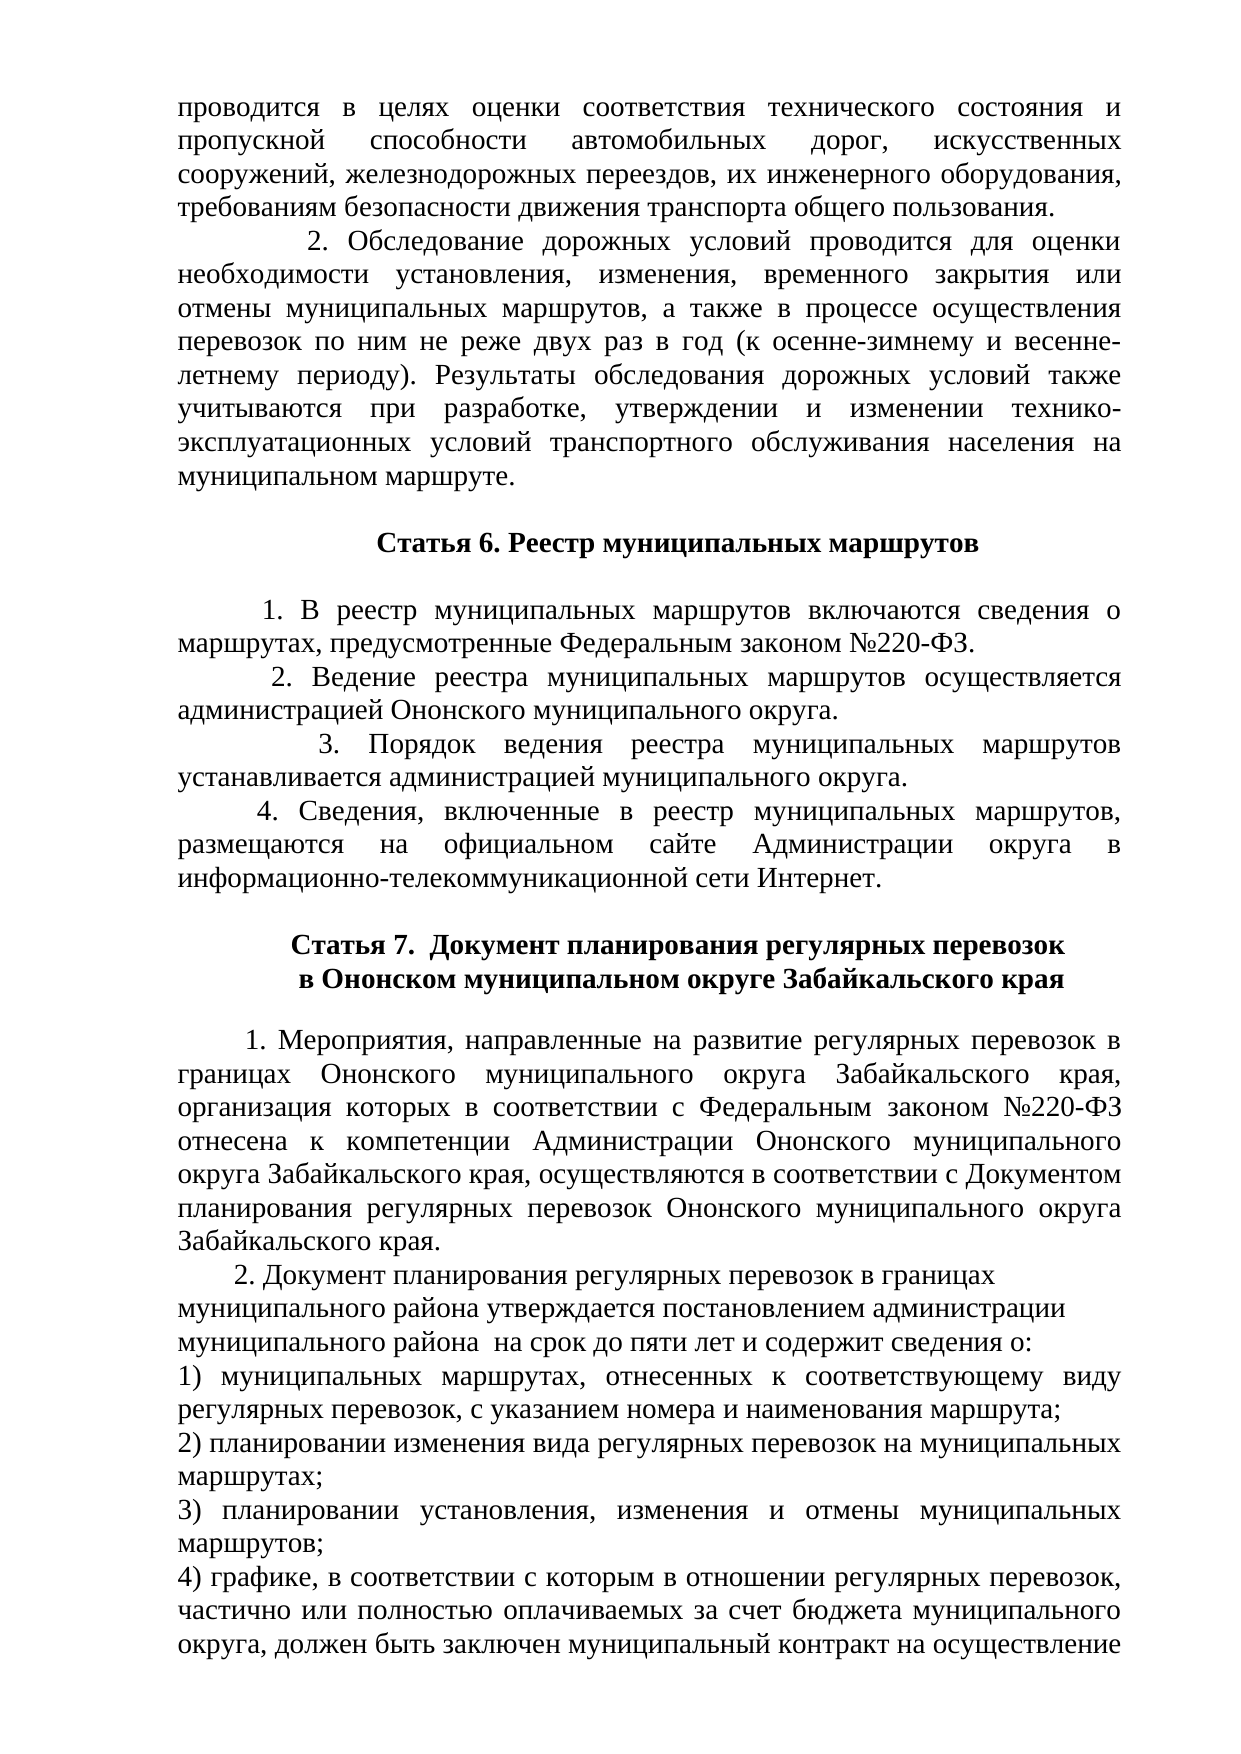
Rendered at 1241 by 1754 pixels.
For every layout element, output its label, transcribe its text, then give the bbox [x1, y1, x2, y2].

text 2. Обследование дорожных условий проводится для оценки необходимости установления, изменения, временного закрытия или отмены муниципальных маршрутов, а также в процессе осуществления перевозок по ним не реже двух раз в год (к осенне-зимнему и весенне-летнему периоду). Результаты обследования дорожных условий также учитываются при разработке, утверждении и изменении технико-эксплуатационных условий транспортного обслуживания населения на муниципальном маршруте. [177, 223, 1122, 491]
text 3. Порядок ведения реестра муниципальных маршрутов устанавливается администрацией муниципального округа. [177, 726, 1122, 793]
text Статья 7. Документ планирования регулярных перевозок [177, 927, 1122, 961]
text 1. В реестр муниципальных маршрутов включаются сведения о маршрутах, предусмотренные Федеральным законом №220-ФЗ. [177, 592, 1122, 659]
text в Ононском муниципальном округе Забайкальского края [177, 961, 1122, 994]
text Статья 6. Реестр муниципальных маршрутов [177, 525, 1122, 558]
text 1) муниципальных маршрутах, отнесенных к соответствующему виду регулярных перевозок, с указанием номера и наименования маршрута; [177, 1358, 1122, 1425]
text 4. Сведения, включенные в реестр муниципальных маршрутов, размещаются на официальном сайте Администрации округа в информационно-телекоммуникационной сети Интернет. [177, 793, 1122, 894]
text 2. Ведение реестра муниципальных маршрутов осуществляется администрацией Ононского муниципального округа. [177, 659, 1122, 726]
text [177, 89, 1122, 223]
text 2) планировании изменения вида регулярных перевозок на муниципальных маршрутах; [177, 1425, 1122, 1492]
text 2. Документ планирования регулярных перевозок в границах муниципального района утверждается постановлением администрации муниципального района на срок до пяти лет и содержит сведения о: [177, 1257, 1122, 1358]
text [177, 1559, 1122, 1659]
text 3) планировании установления, изменения и отмены муниципальных маршрутов; [177, 1492, 1122, 1559]
text 1. Мероприятия, направленные на развитие регулярных перевозок в границах Ононского муниципального округа Забайкальского края, организация которых в соответствии с Федеральным законом №220-ФЗ отнесена к компетенции Администрации Ононского муниципального округа Забайкальского края, осуществляются в соответствии с Документом планирования регулярных перевозок Ононского муниципального округа Забайкальского края. [177, 1022, 1122, 1257]
